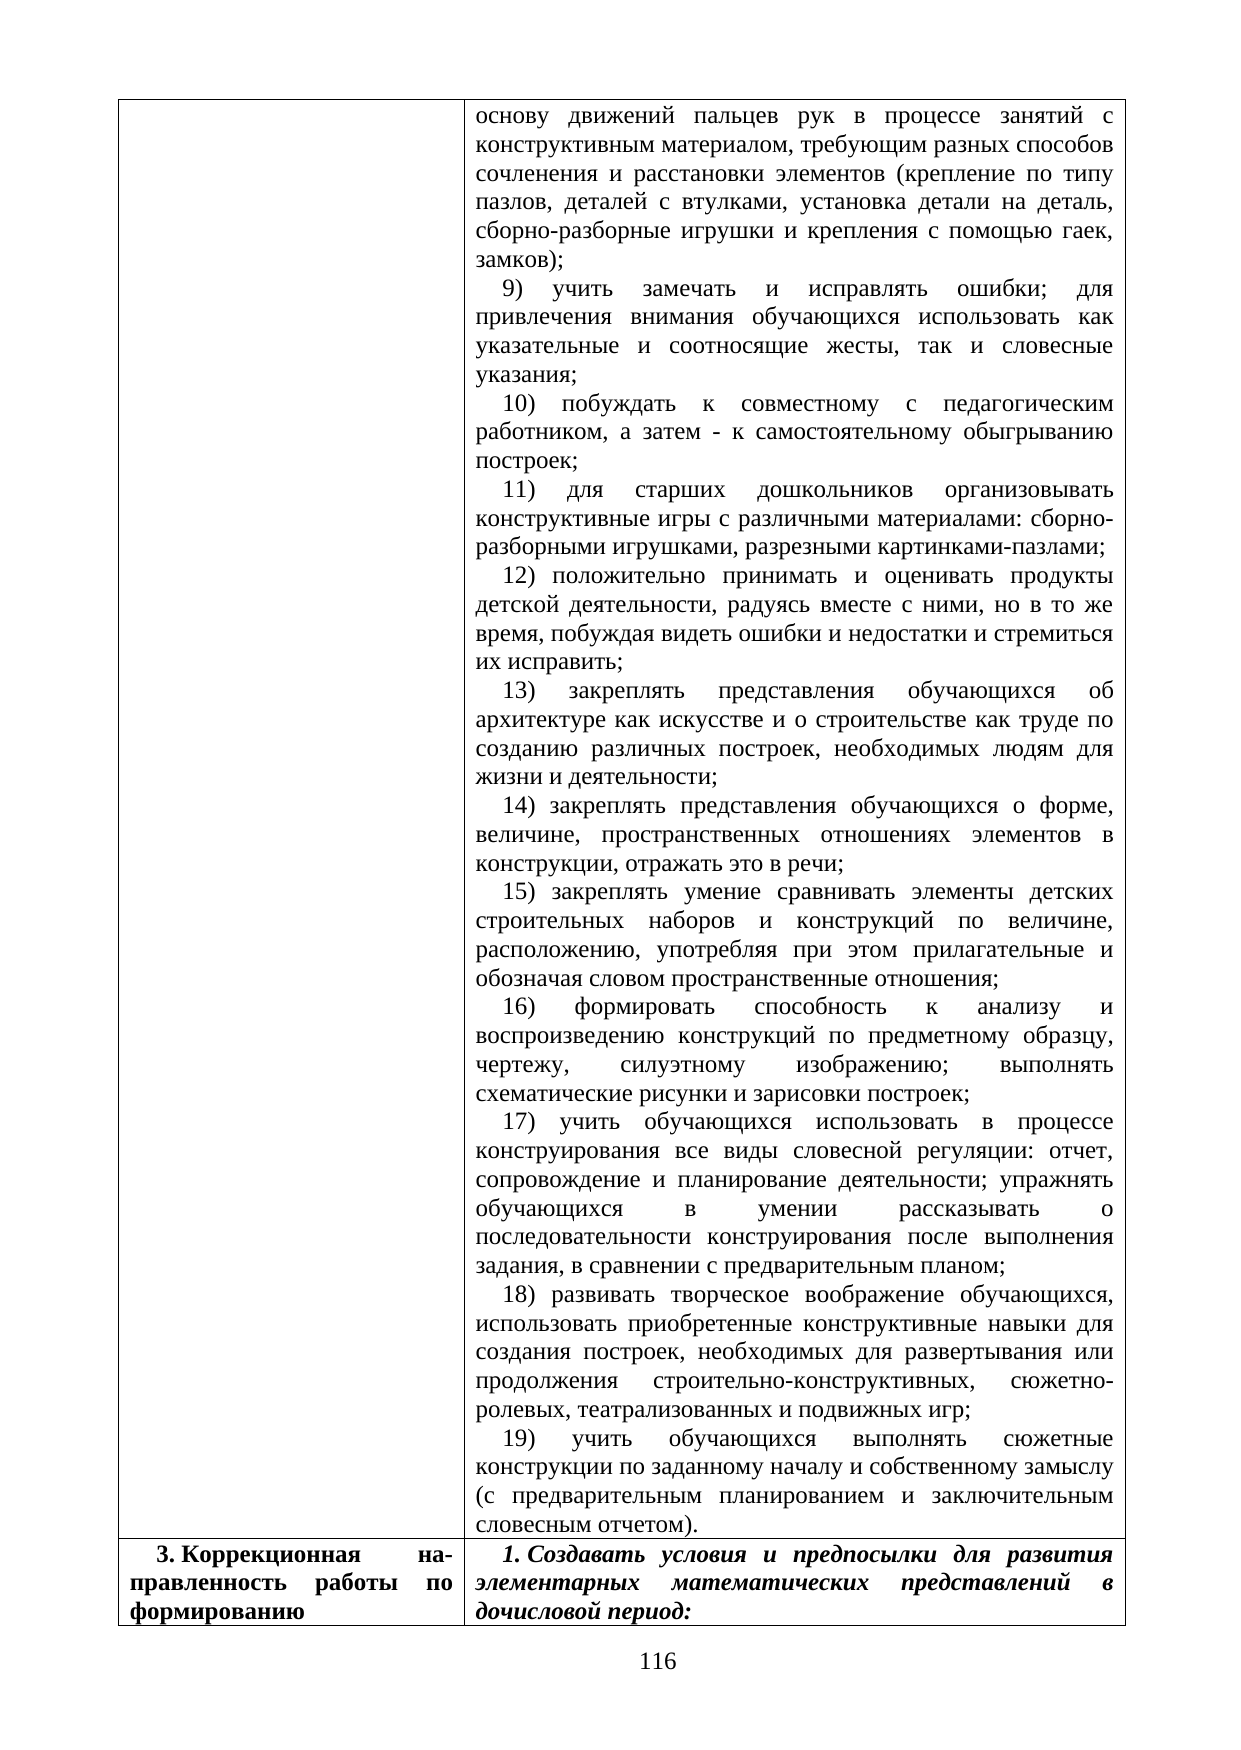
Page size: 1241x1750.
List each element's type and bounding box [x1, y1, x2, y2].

table_cell [119, 1539, 464, 1625]
table_cell [119, 100, 464, 1538]
table_cell [465, 100, 1125, 1538]
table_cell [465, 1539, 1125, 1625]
